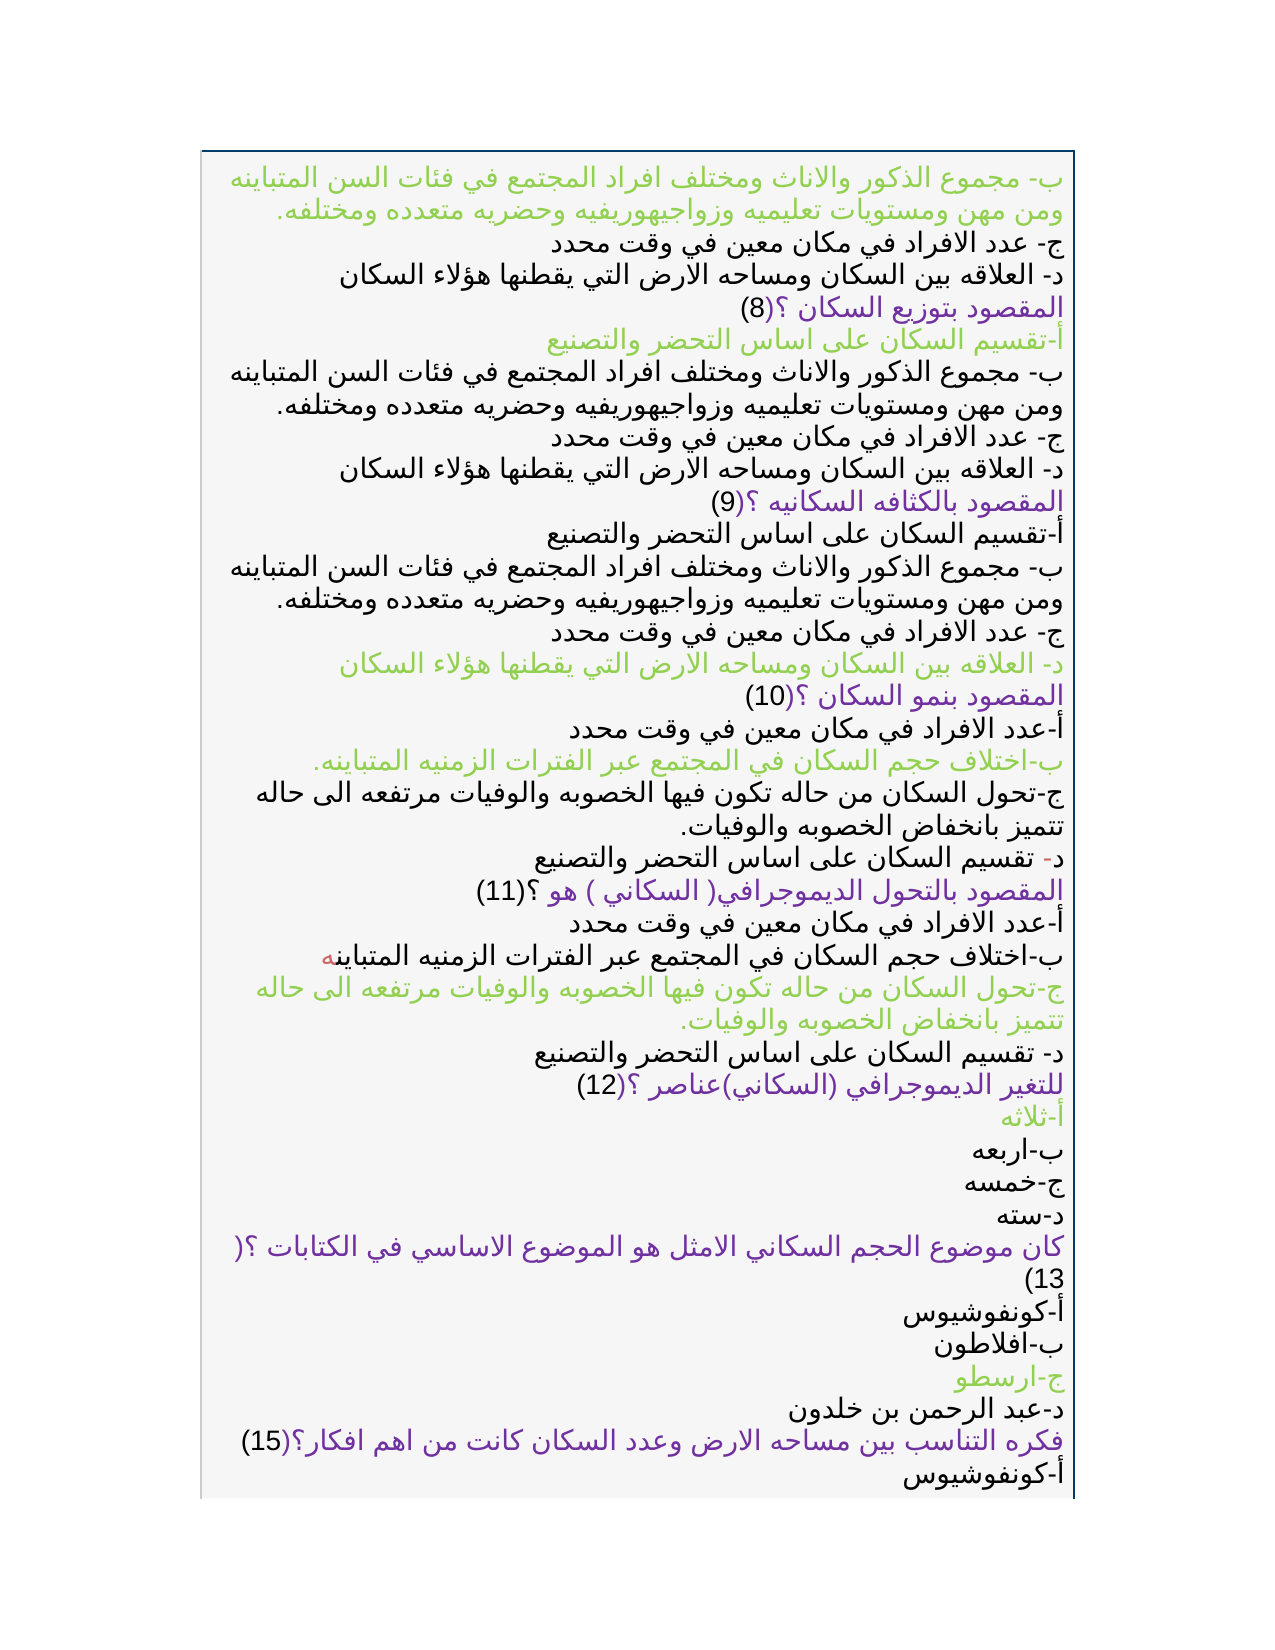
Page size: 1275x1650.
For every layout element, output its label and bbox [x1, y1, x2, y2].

table_header [202, 152, 1073, 1498]
